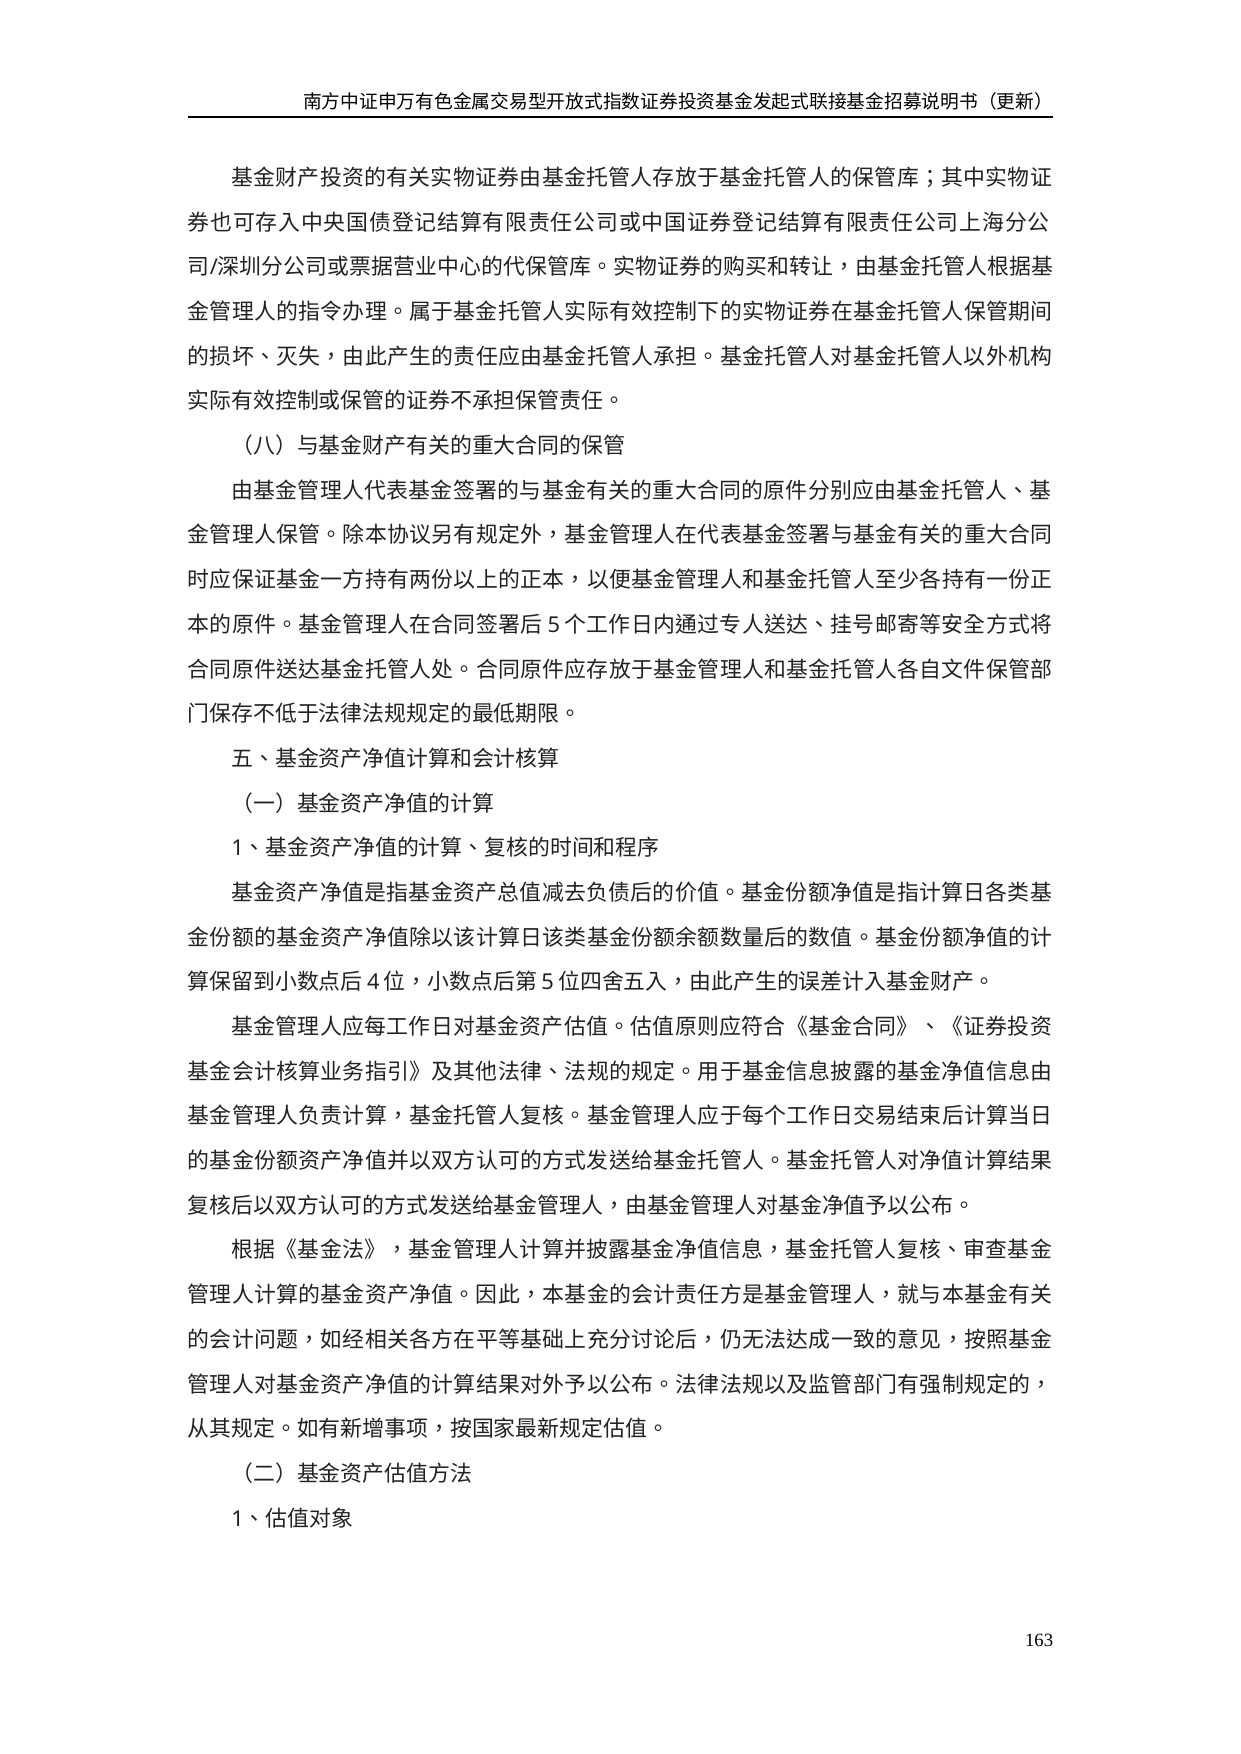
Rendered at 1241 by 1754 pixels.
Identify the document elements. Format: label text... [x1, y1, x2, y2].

text 基金财产投资的有关实物证券由基金托管人存放于基金托管人的保管库；其中实物证券也可存入中央国债登记结算有限责任公司或中国证券登记结算有限责任公司上海分公司/深圳分公司或票据营业中心的代保管库。实物证券的购买和转让，由基金托管人根据基金管理人的指令办理。属于基金托管人实际有效控制下的实物证券在基金托管人保管期间的损坏、灭失，由此产生的责任应由基金托管人承担。基金托管人对基金托管人以外机构实际有效控制或保管的证券不承担保管责任。 [187, 162, 1053, 415]
text 五、基金资产净值计算和会计核算 [187, 743, 1053, 773]
text 1、基金资产净值的计算、复核的时间和程序 [187, 832, 1053, 862]
text （一）基金资产净值的计算 [187, 788, 1053, 817]
text 基金资产净值是指基金资产总值减去负债后的价值。基金份额净值是指计算日各类基金份额的基金资产净值除以该计算日该类基金份额余额数量后的数值。基金份额净值的计算保留到小数点后4位，小数点后第5位四舍五入，由此产生的误差计入基金财产。 [187, 877, 1053, 996]
text 由基金管理人代表基金签署的与基金有关的重大合同的原件分别应由基金托管人、基金管理人保管。除本协议另有规定外，基金管理人在代表基金签署与基金有关的重大合同时应保证基金一方持有两份以上的正本，以便基金管理人和基金托管人至少各持有一份正本的原件。基金管理人在合同签署后5个工作日内通过专人送达、挂号邮寄等安全方式将合同原件送达基金托管人处。合同原件应存放于基金管理人和基金托管人各自文件保管部门保存不低于法律法规规定的最低期限。 [187, 475, 1053, 728]
text （二）基金资产估值方法 [187, 1458, 1053, 1488]
text （八）与基金财产有关的重大合同的保管 [187, 430, 1053, 460]
text 基金管理人应每工作日对基金资产估值。估值原则应符合《基金合同》、《证券投资基金会计核算业务指引》及其他法律、法规的规定。用于基金信息披露的基金净值信息由基金管理人负责计算，基金托管人复核。基金管理人应于每个工作日交易结束后计算当日的基金份额资产净值并以双方认可的方式发送给基金托管人。基金托管人对净值计算结果复核后以双方认可的方式发送给基金管理人，由基金管理人对基金净值予以公布。 [187, 1011, 1053, 1219]
text 1、估值对象 [187, 1503, 1053, 1532]
text 根据《基金法》，基金管理人计算并披露基金净值信息，基金托管人复核、审查基金管理人计算的基金资产净值。因此，本基金的会计责任方是基金管理人，就与本基金有关的会计问题，如经相关各方在平等基础上充分讨论后，仍无法达成一致的意见，按照基金管理人对基金资产净值的计算结果对外予以公布。法律法规以及监管部门有强制规定的，从其规定。如有新增事项，按国家最新规定估值。 [187, 1234, 1053, 1443]
